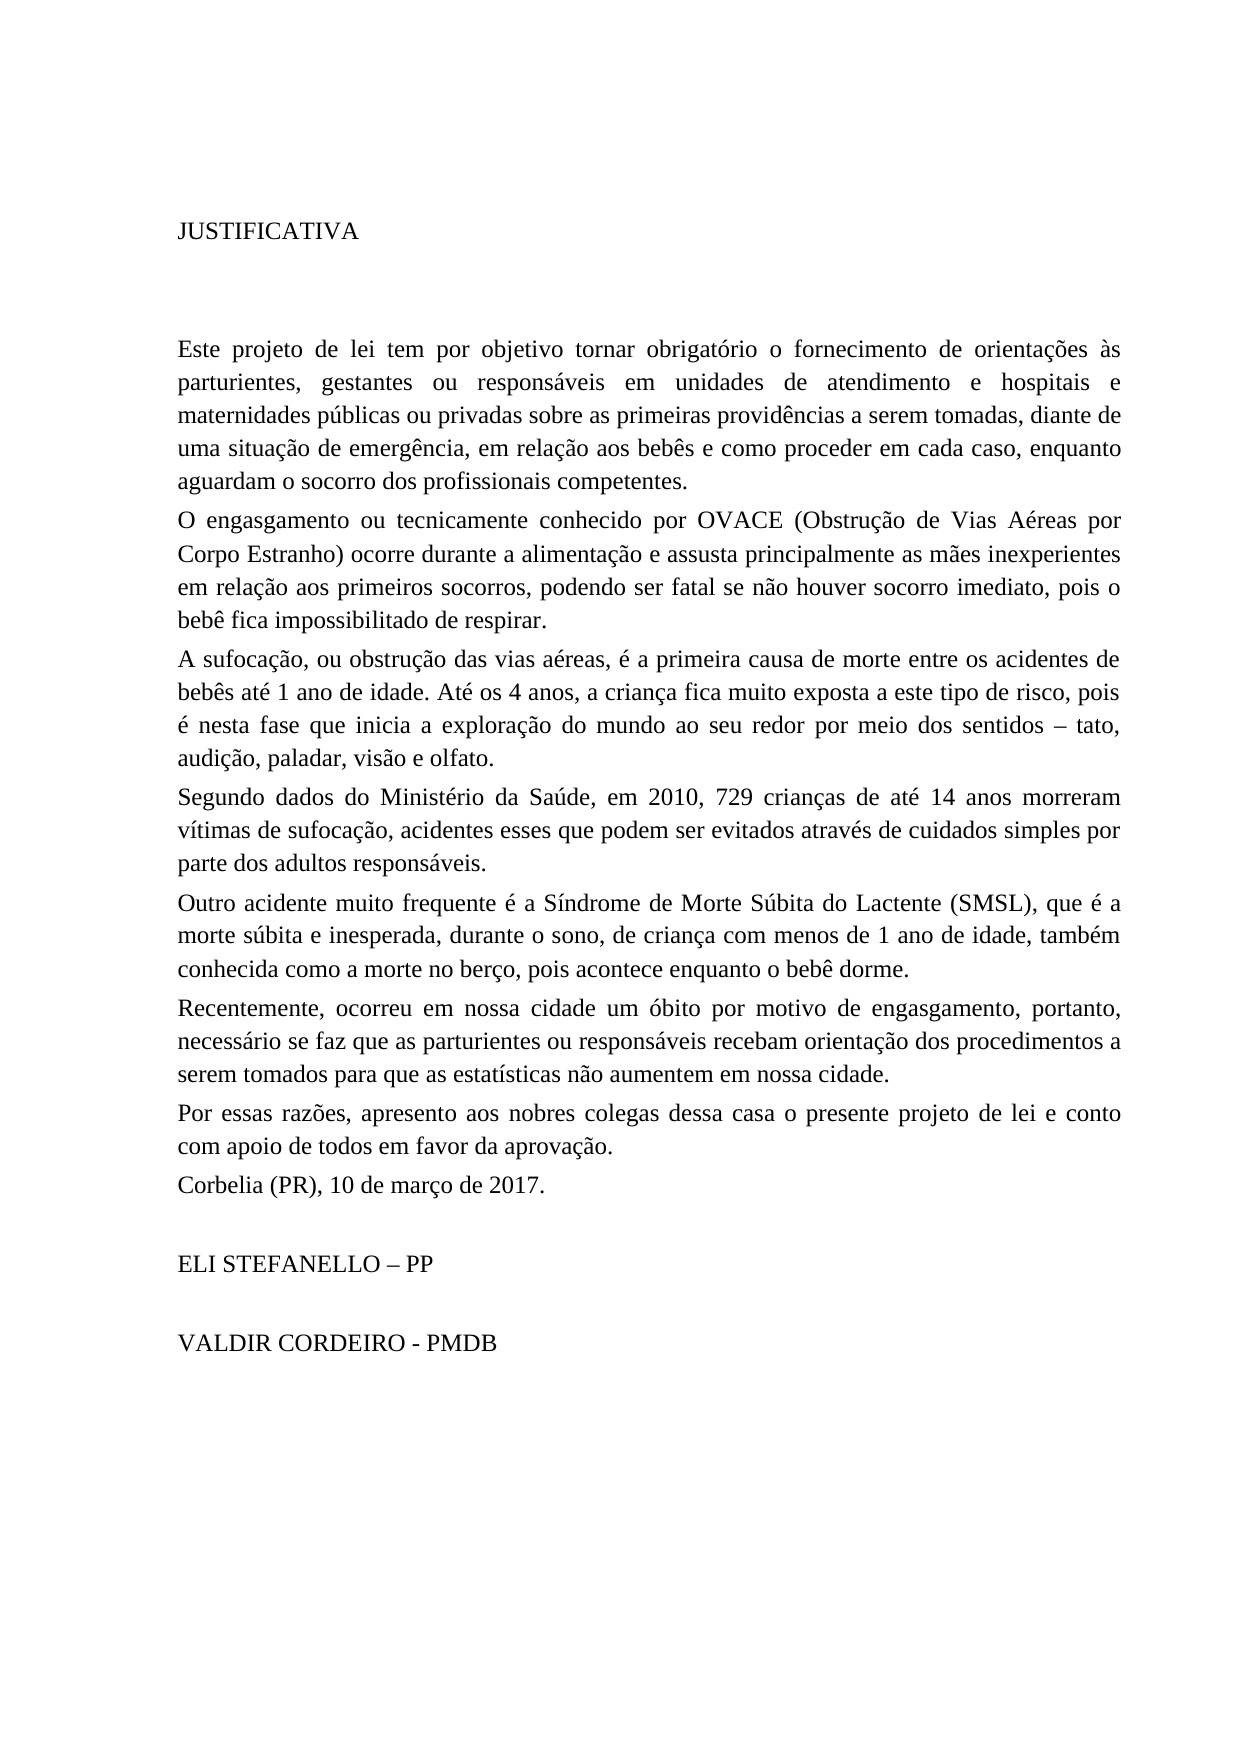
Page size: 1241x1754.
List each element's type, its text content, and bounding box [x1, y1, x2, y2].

text A sufocação, ou obstrução das vias aéreas, é a primeira causa de morte entre os acidentes de bebês até 1 ano de idade. Até os 4 anos, a criança fica muito exposta a este tipo de risco, pois é nesta fase que inicia a exploração do mundo ao seu redor por meio dos sentidos – tato, audição, paladar, visão e olfato. [177, 644, 1122, 772]
text ELI STEFANELLO – PP [177, 1249, 1122, 1278]
text JUSTIFICATIVA [177, 216, 1122, 245]
text Segundo dados do Ministério da Saúde, em 2010, 729 crianças de até 14 anos morreram vítimas de sufocação, acidentes esses que podem ser evitados através de cuidados simples por parte dos adultos responsáveis. [177, 782, 1122, 877]
text Recentemente, ocorreu em nossa cidade um óbito por motivo de engasgamento, portanto, necessário se faz que as parturientes ou responsáveis recebam orientação dos procedimentos a serem tomados para que as estatísticas não aumentem em nossa cidade. [177, 993, 1122, 1088]
text Este projeto de lei tem por objetivo tornar obrigatório o fornecimento de orientações às parturientes, gestantes ou responsáveis em unidades de atendimento e hospitais e maternidades públicas ou privadas sobre as primeiras providências a serem tomadas, diante de uma situação de emergência, em relação aos bebês e como proceder em cada caso, enquanto aguardam o socorro dos profissionais competentes. [177, 334, 1122, 495]
text VALDIR CORDEIRO - PMDB [177, 1328, 1122, 1356]
text Por essas razões, apresento aos nobres colegas dessa casa o presente projeto de lei e conto com apoio de todos em favor da aprovação. [177, 1098, 1122, 1160]
text Corbelia (PR), 10 de março de 2017. [177, 1171, 1122, 1199]
text Outro acidente muito frequente é a Síndrome de Morte Súbita do Lactente (SMSL), que é a morte súbita e inesperada, durante o sono, de criança com menos de 1 ano de idade, também conhecida como a morte no berço, pois acontece enquanto o bebê dorme. [177, 888, 1122, 982]
text O engasgamento ou tecnicamente conhecido por OVACE (Obstrução de Vias Aéreas por Corpo Estranho) ocorre durante a alimentação e assusta principalmente as mães inexperientes em relação aos primeiros socorros, podendo ser fatal se não houver socorro imediato, pois o bebê fica impossibilitado de respirar. [177, 506, 1122, 633]
